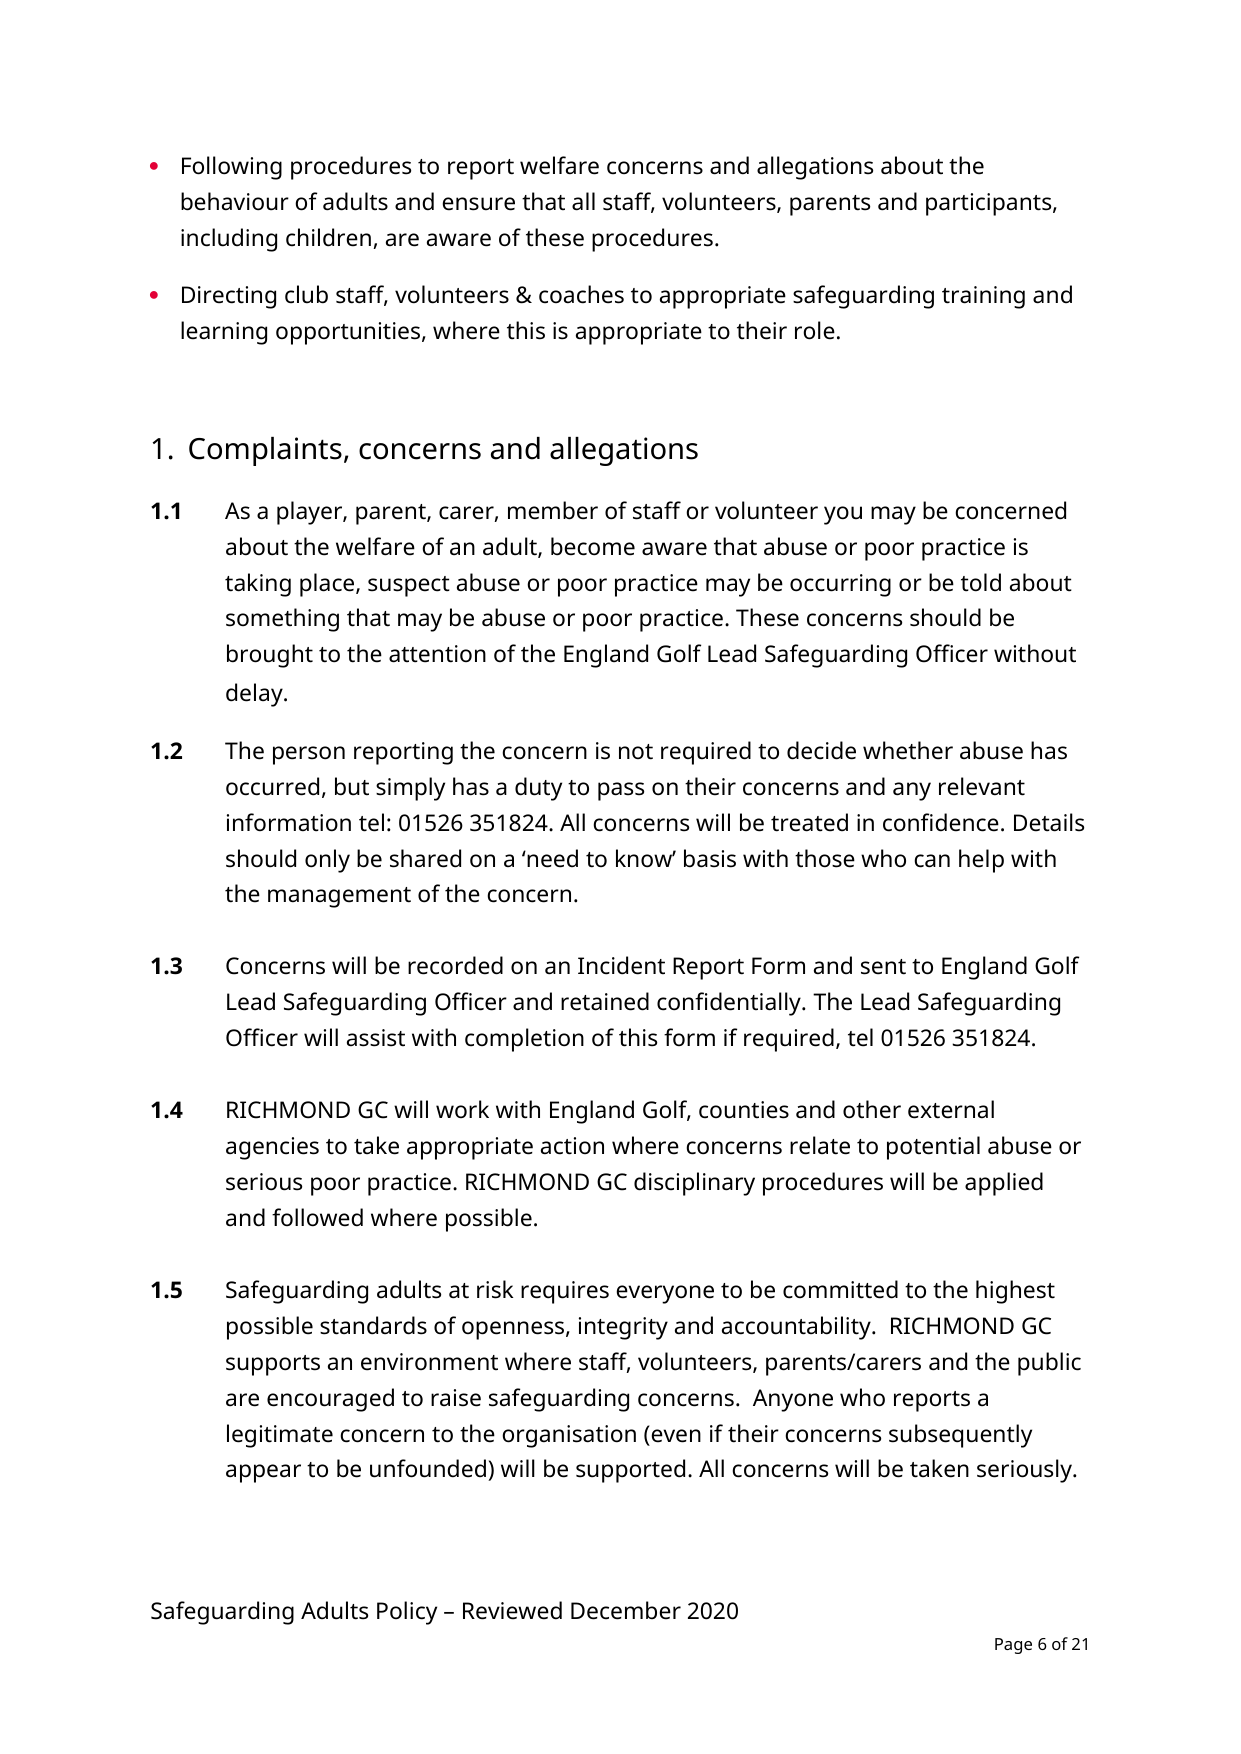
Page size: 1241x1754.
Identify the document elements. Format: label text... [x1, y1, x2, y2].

list Concerns will be recorded on an Incident Report Form and sent to England Golf Lead Safeguarding Officer and retained confidentially. The Lead Safeguarding Officer will assist with completion of this form if required, tel 01526 351824. [150, 950, 1090, 1053]
list Directing club staff, volunteers & coaches to appropriate safeguarding training and learning opportunities, where this is appropriate to their role. [150, 279, 1090, 346]
list As a player, parent, carer, member of staff or volunteer you may be concerned about the welfare of an adult, become aware that abuse or poor practice is taking place, suspect abuse or poor practice may be occurring or be told about something that may be abuse or poor practice. These concerns should be brought to the attention of the England Golf Lead Safeguarding Officer without delay. [150, 494, 1090, 709]
subtitle Complaints, concerns and allegations [150, 428, 1090, 468]
list Following procedures to report welfare concerns and allegations about the behaviour of adults and ensure that all staff, volunteers, parents and participants, including children, are aware of these procedures. [150, 150, 1090, 253]
list Safeguarding adults at risk requires everyone to be committed to the highest possible standards of openness, integrity and accountability. RICHMOND GC supports an environment where staff, volunteers, parents/carers and the public are encouraged to raise safeguarding concerns. Anyone who reports a legitimate concern to the organisation (even if their concerns subsequently appear to be unfounded) will be supported. All concerns will be taken seriously. [150, 1274, 1090, 1485]
list RICHMOND GC will work with England Golf, counties and other external agencies to take appropriate action where concerns relate to potential abuse or serious poor practice. RICHMOND GC disciplinary procedures will be applied and followed where possible. [150, 1094, 1090, 1269]
list The person reporting the concern is not required to decide whether abuse has occurred, but simply has a duty to pass on their concerns and any relevant information tel: 01526 351824. All concerns will be treated in confidence. Details should only be shared on a ‘need to know’ basis with those who can help with the management of the concern. [150, 735, 1090, 946]
